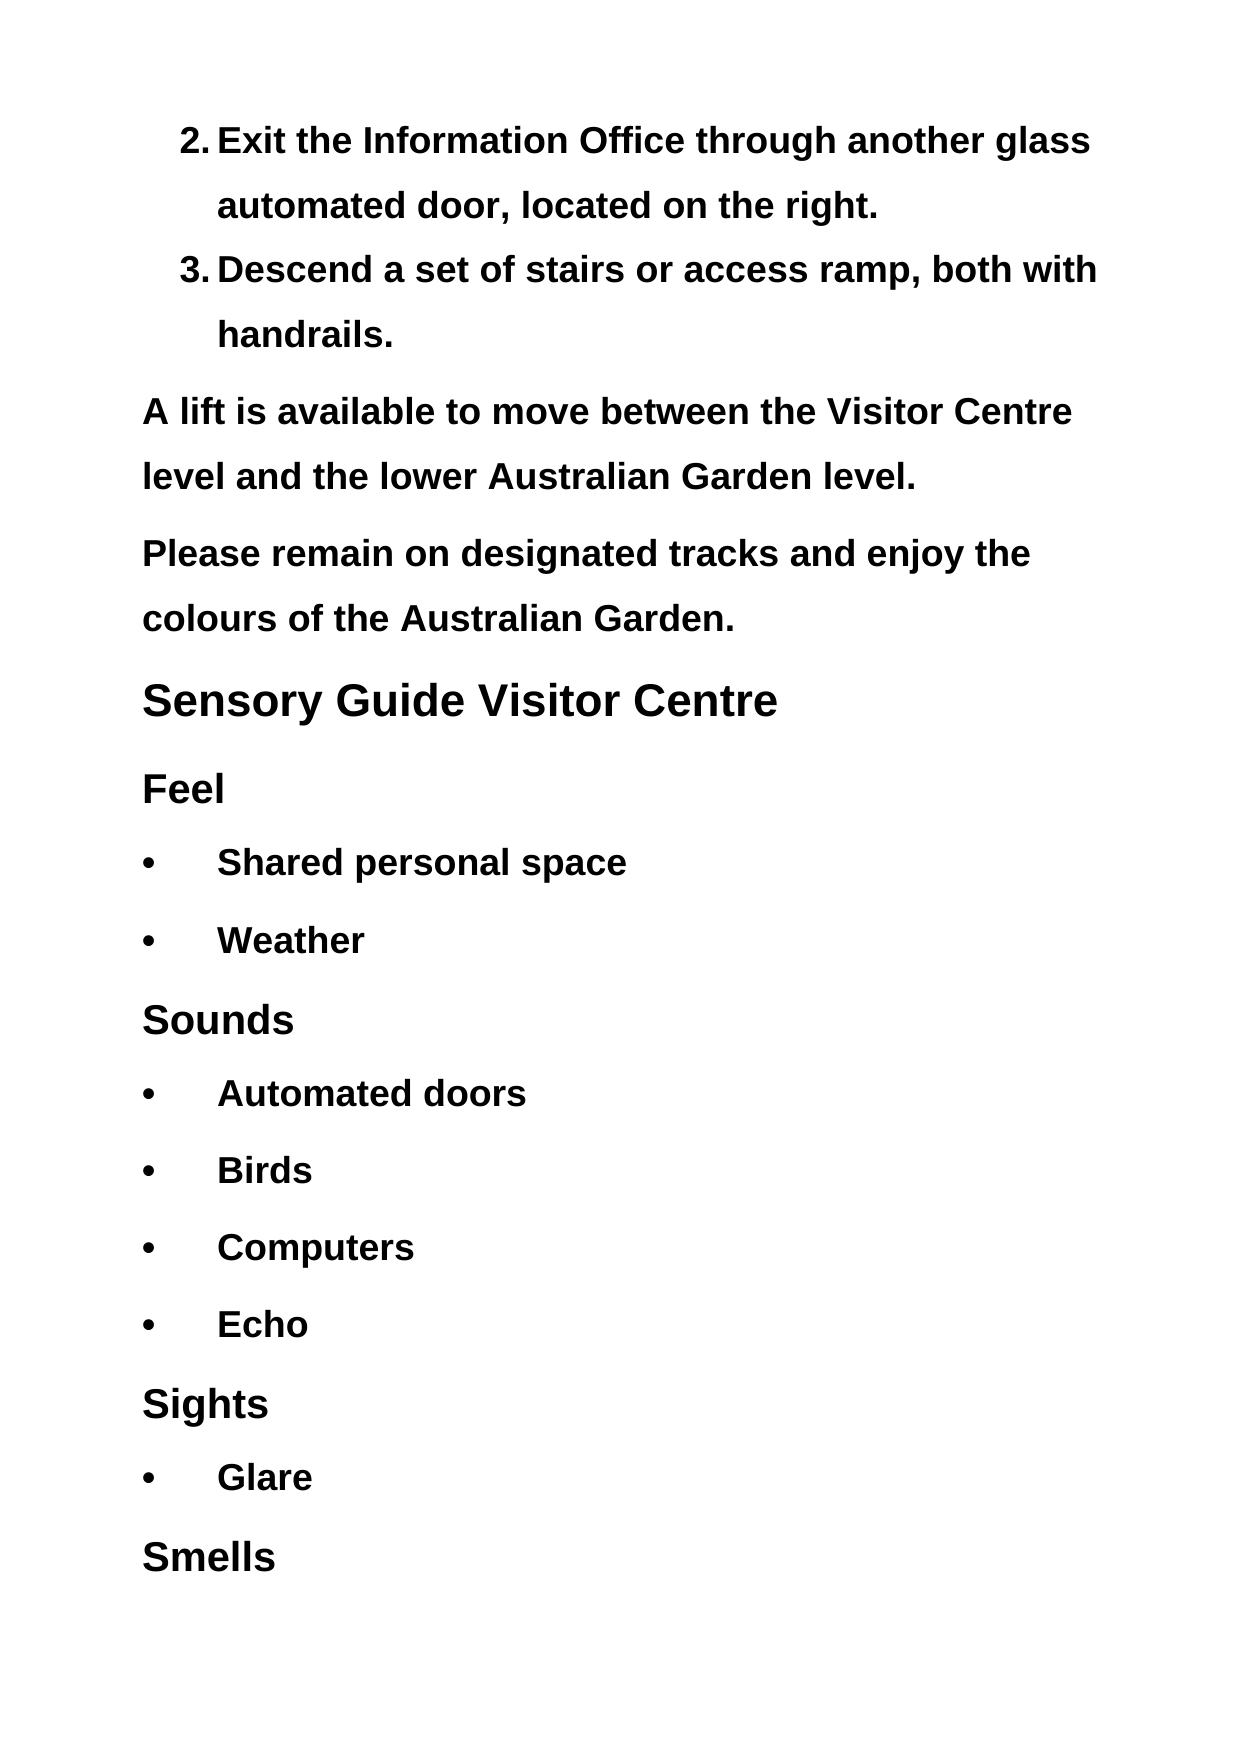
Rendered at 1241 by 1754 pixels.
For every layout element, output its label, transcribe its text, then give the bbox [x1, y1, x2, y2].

subtitle Sights [142, 1380, 1098, 1428]
text • Shared personal space [142, 841, 1098, 884]
subtitle Sounds [142, 995, 1098, 1043]
text • Automated doors [142, 1071, 1098, 1114]
text • Computers [142, 1225, 1098, 1268]
text • Echo [142, 1302, 1098, 1346]
subtitle Feel [142, 765, 1098, 813]
text • Birds [142, 1148, 1098, 1191]
subtitle Sensory Guide Visitor Centre [142, 673, 1098, 726]
text • Glare [142, 1456, 1098, 1499]
text A lift is available to move between the Visitor Centre level and the lower Australian Garden level. [142, 389, 1098, 497]
list Descend a set of stairs or access ramp, both with handrails. [179, 247, 1098, 355]
list Exit the Information Office through another glass automated door, located on the right. [179, 118, 1098, 226]
text Please remain on designated tracks and enjoy the colours of the Australian Garden. [142, 531, 1098, 639]
text • Weather [142, 918, 1098, 961]
subtitle Smells [142, 1533, 1098, 1581]
